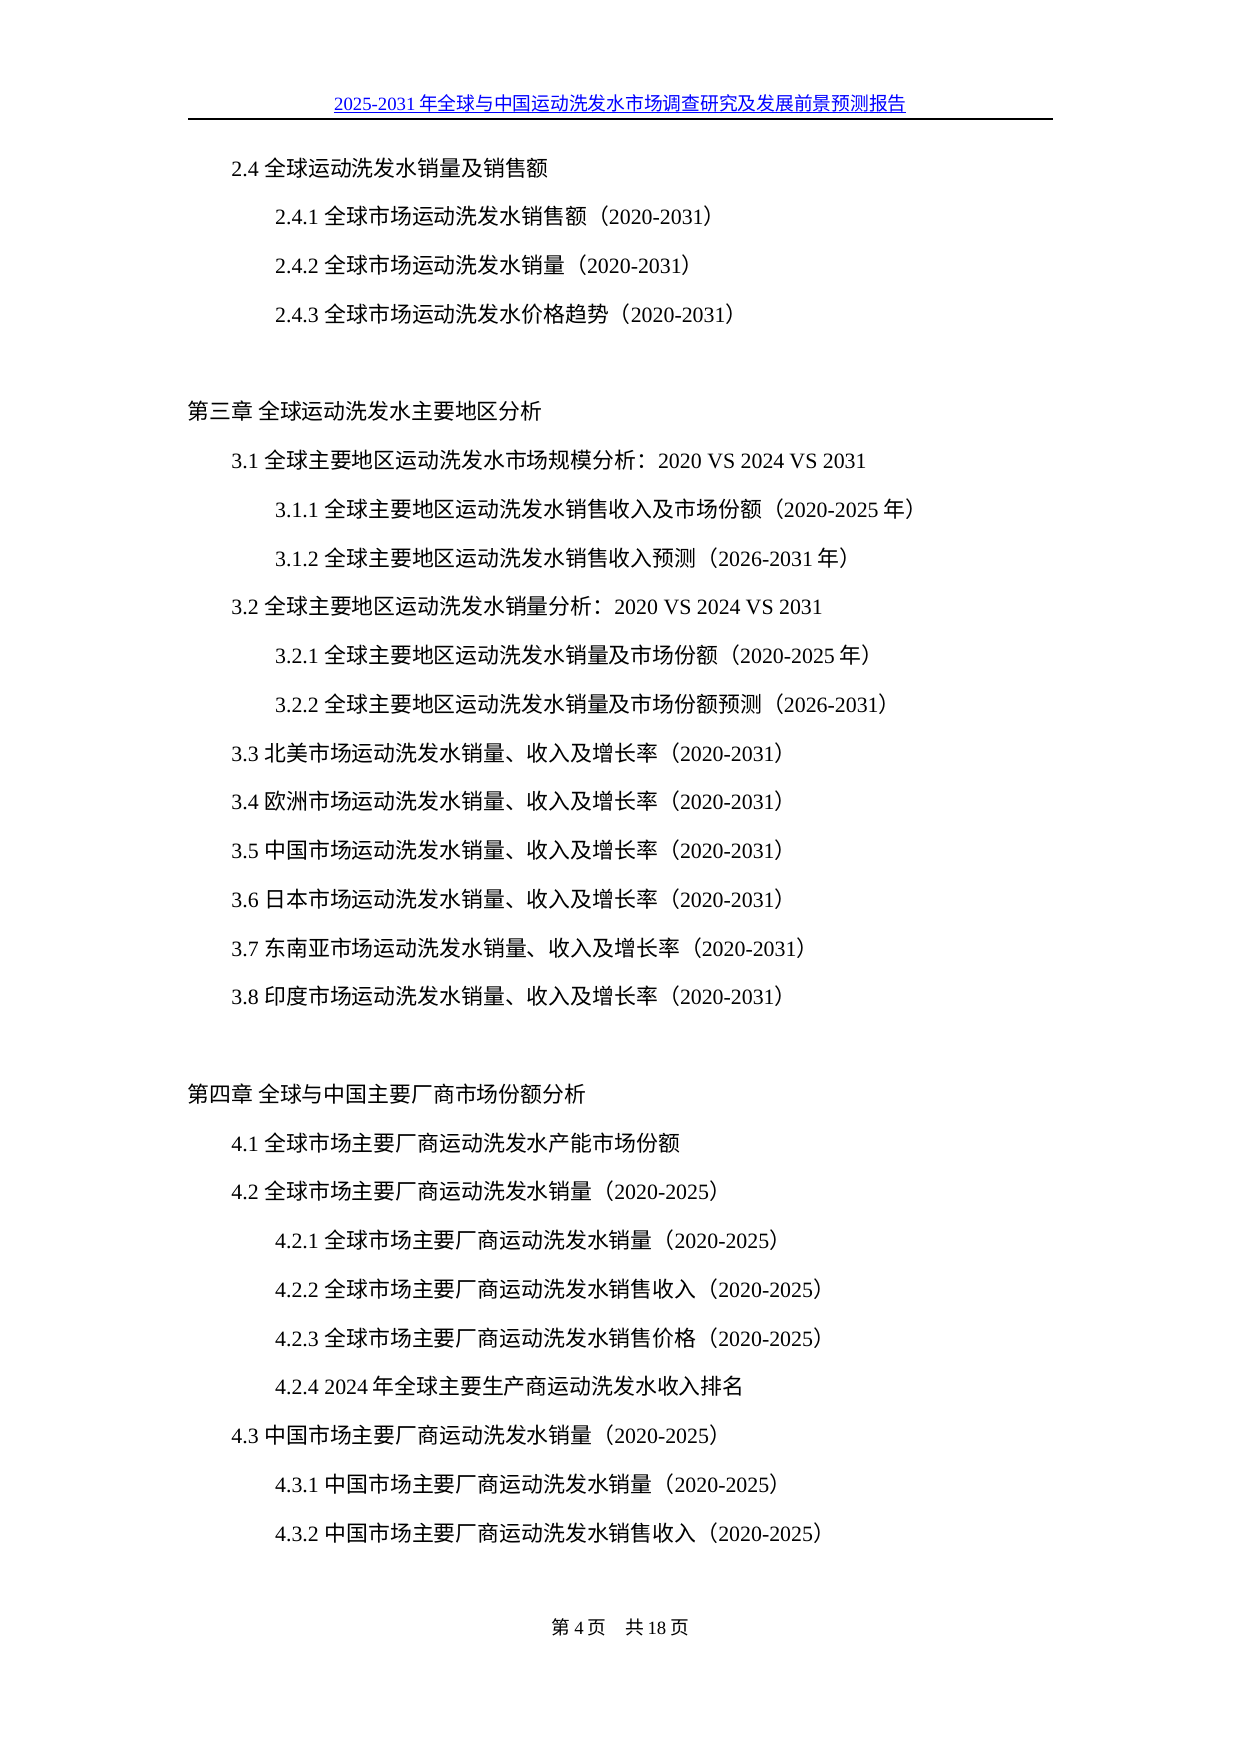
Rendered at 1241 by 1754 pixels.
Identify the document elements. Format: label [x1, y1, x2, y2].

text [187, 150, 1053, 1548]
